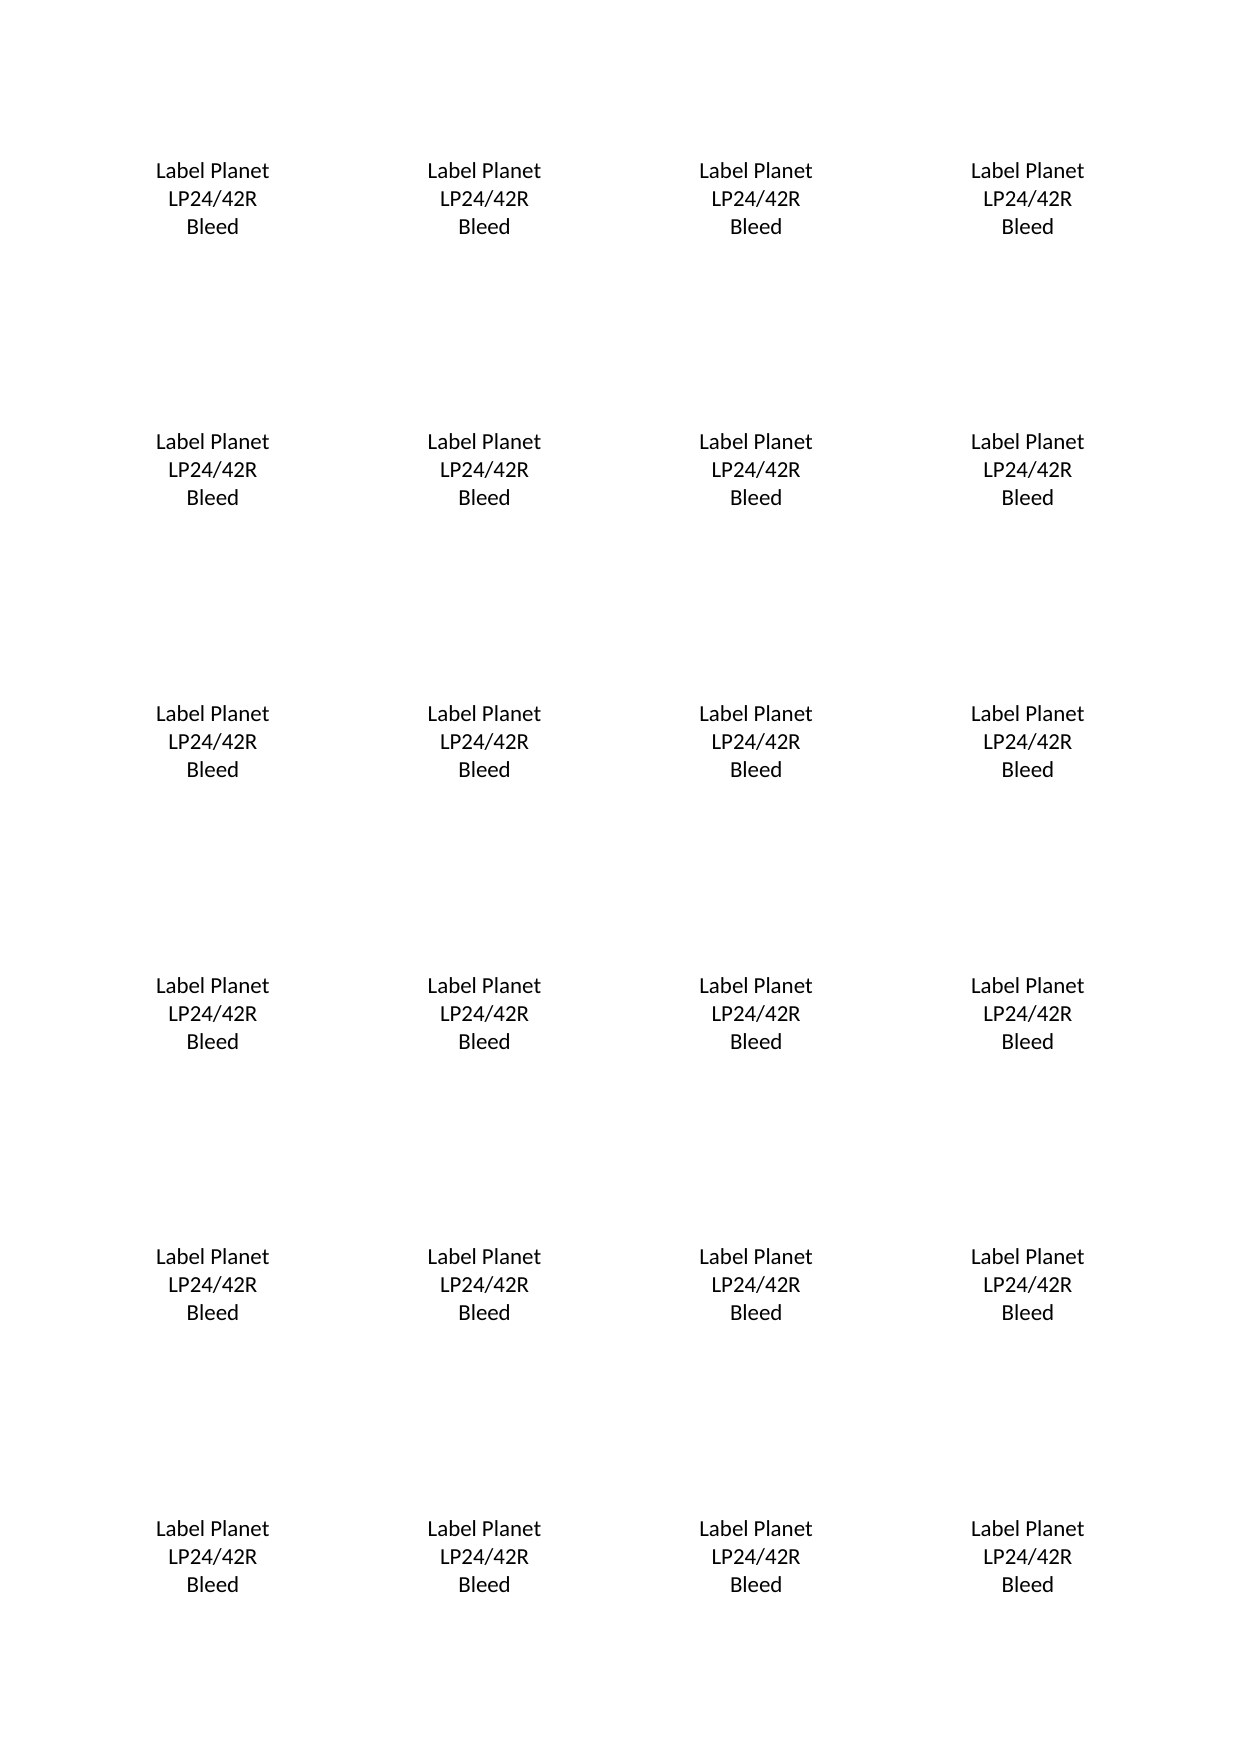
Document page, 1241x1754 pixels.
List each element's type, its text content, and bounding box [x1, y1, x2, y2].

table_cell Label Planet LP24/42R Bleed [77, 1149, 348, 1420]
table_cell Label Planet LP24/42R Bleed [349, 1149, 620, 1420]
table_cell Label Planet LP24/42R Bleed [892, 1420, 1163, 1692]
table_cell Label Planet LP24/42R Bleed [892, 605, 1163, 877]
table_cell Label Planet LP24/42R Bleed [77, 334, 348, 605]
table_header Label Planet LP24/42R Bleed [77, 62, 348, 334]
table_cell Label Planet LP24/42R Bleed [349, 1420, 620, 1692]
table_cell Label Planet LP24/42R Bleed [892, 1149, 1163, 1420]
table_header Label Planet LP24/42R Bleed [349, 62, 620, 334]
table_cell Label Planet LP24/42R Bleed [349, 334, 620, 605]
table_cell Label Planet LP24/42R Bleed [349, 877, 620, 1149]
table_cell Label Planet LP24/42R Bleed [77, 877, 348, 1149]
table_cell Label Planet LP24/42R Bleed [892, 877, 1163, 1149]
table_cell Label Planet LP24/42R Bleed [620, 877, 892, 1149]
table_cell Label Planet LP24/42R Bleed [349, 605, 620, 877]
table_cell Label Planet LP24/42R Bleed [620, 334, 892, 605]
table_cell Label Planet LP24/42R Bleed [620, 1149, 892, 1420]
table_header Label Planet LP24/42R Bleed [620, 62, 892, 334]
table_cell Label Planet LP24/42R Bleed [620, 605, 892, 877]
table_cell Label Planet LP24/42R Bleed [77, 605, 348, 877]
table_cell Label Planet LP24/42R Bleed [620, 1420, 892, 1692]
table_header Label Planet LP24/42R Bleed [892, 62, 1163, 334]
table_cell Label Planet LP24/42R Bleed [892, 334, 1163, 605]
table_cell Label Planet LP24/42R Bleed [77, 1420, 348, 1692]
